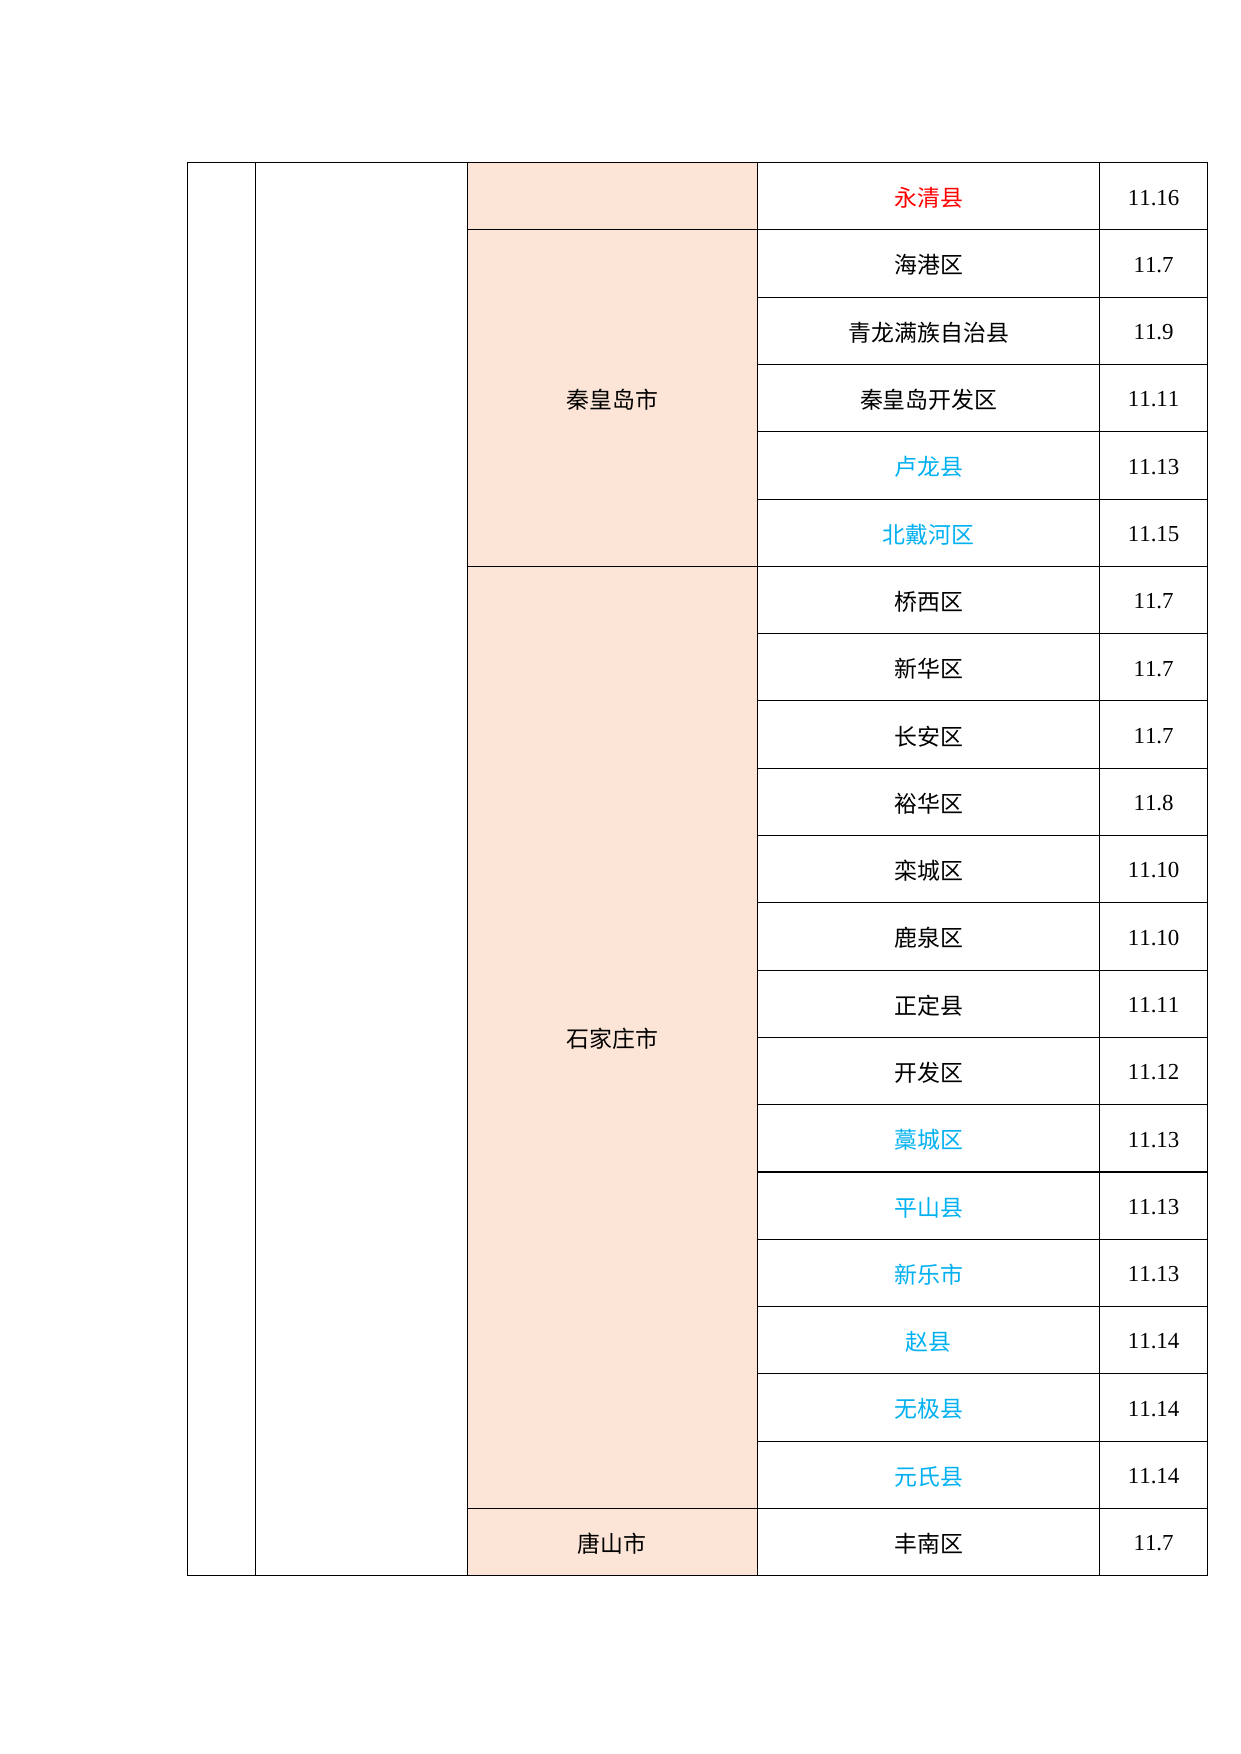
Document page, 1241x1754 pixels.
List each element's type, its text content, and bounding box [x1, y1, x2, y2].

table_cell 11.15 [1100, 500, 1207, 566]
table_cell 11.16 [1100, 163, 1207, 229]
table_cell 桥西区 [758, 567, 1099, 633]
table_cell 裕华区 [758, 769, 1099, 835]
table_cell 秦皇岛开发区 [758, 365, 1099, 431]
table_cell 长安区 [758, 701, 1099, 768]
table_cell 11.11 [1100, 365, 1207, 431]
table_cell 开发区 [758, 1038, 1099, 1104]
table_cell 11.13 [1100, 432, 1207, 498]
table_cell 11.13 [1100, 1105, 1207, 1171]
table_cell 石家庄市 [468, 567, 757, 1508]
table_cell 11.11 [1100, 971, 1207, 1037]
table_cell 新乐市 [758, 1240, 1099, 1306]
table_cell 正定县 [758, 971, 1099, 1037]
table_cell 青龙满族自治县 [758, 298, 1099, 364]
table_cell 无极县 [758, 1374, 1099, 1441]
table_cell 11.7 [1100, 634, 1207, 700]
table_cell 11.7 [1100, 701, 1207, 768]
table_cell 11.10 [1100, 903, 1207, 969]
table_cell 11.14 [1100, 1374, 1207, 1441]
table_cell 北戴河区 [758, 500, 1099, 566]
table_cell 11.14 [1100, 1307, 1207, 1373]
table_cell 秦皇岛市 [468, 230, 757, 566]
table_cell 唐山市 [468, 1509, 757, 1575]
table_cell 丰南区 [758, 1509, 1099, 1575]
table_cell 海港区 [758, 230, 1099, 297]
table_cell 11.7 [1100, 230, 1207, 297]
table_cell 元氏县 [758, 1442, 1099, 1508]
table_cell 新华区 [758, 634, 1099, 700]
table_cell 11.10 [1100, 836, 1207, 902]
table_cell 11.7 [1100, 567, 1207, 633]
table_cell 栾城区 [758, 836, 1099, 902]
table_cell 11.7 [1100, 1509, 1207, 1575]
table_cell 永清县 [758, 163, 1099, 229]
table_cell 藁城区 [758, 1105, 1099, 1171]
table_cell 11.12 [1100, 1038, 1207, 1104]
table_cell 11.13 [1100, 1240, 1207, 1306]
table_cell 赵县 [758, 1307, 1099, 1373]
table_cell 鹿泉区 [758, 903, 1099, 969]
table_cell 11.13 [1100, 1173, 1207, 1239]
table_cell 平山县 [758, 1173, 1099, 1239]
table_cell 11.9 [1100, 298, 1207, 364]
table_cell 卢龙县 [758, 432, 1099, 498]
table_cell 11.8 [1100, 769, 1207, 835]
table_cell 11.14 [1100, 1442, 1207, 1508]
